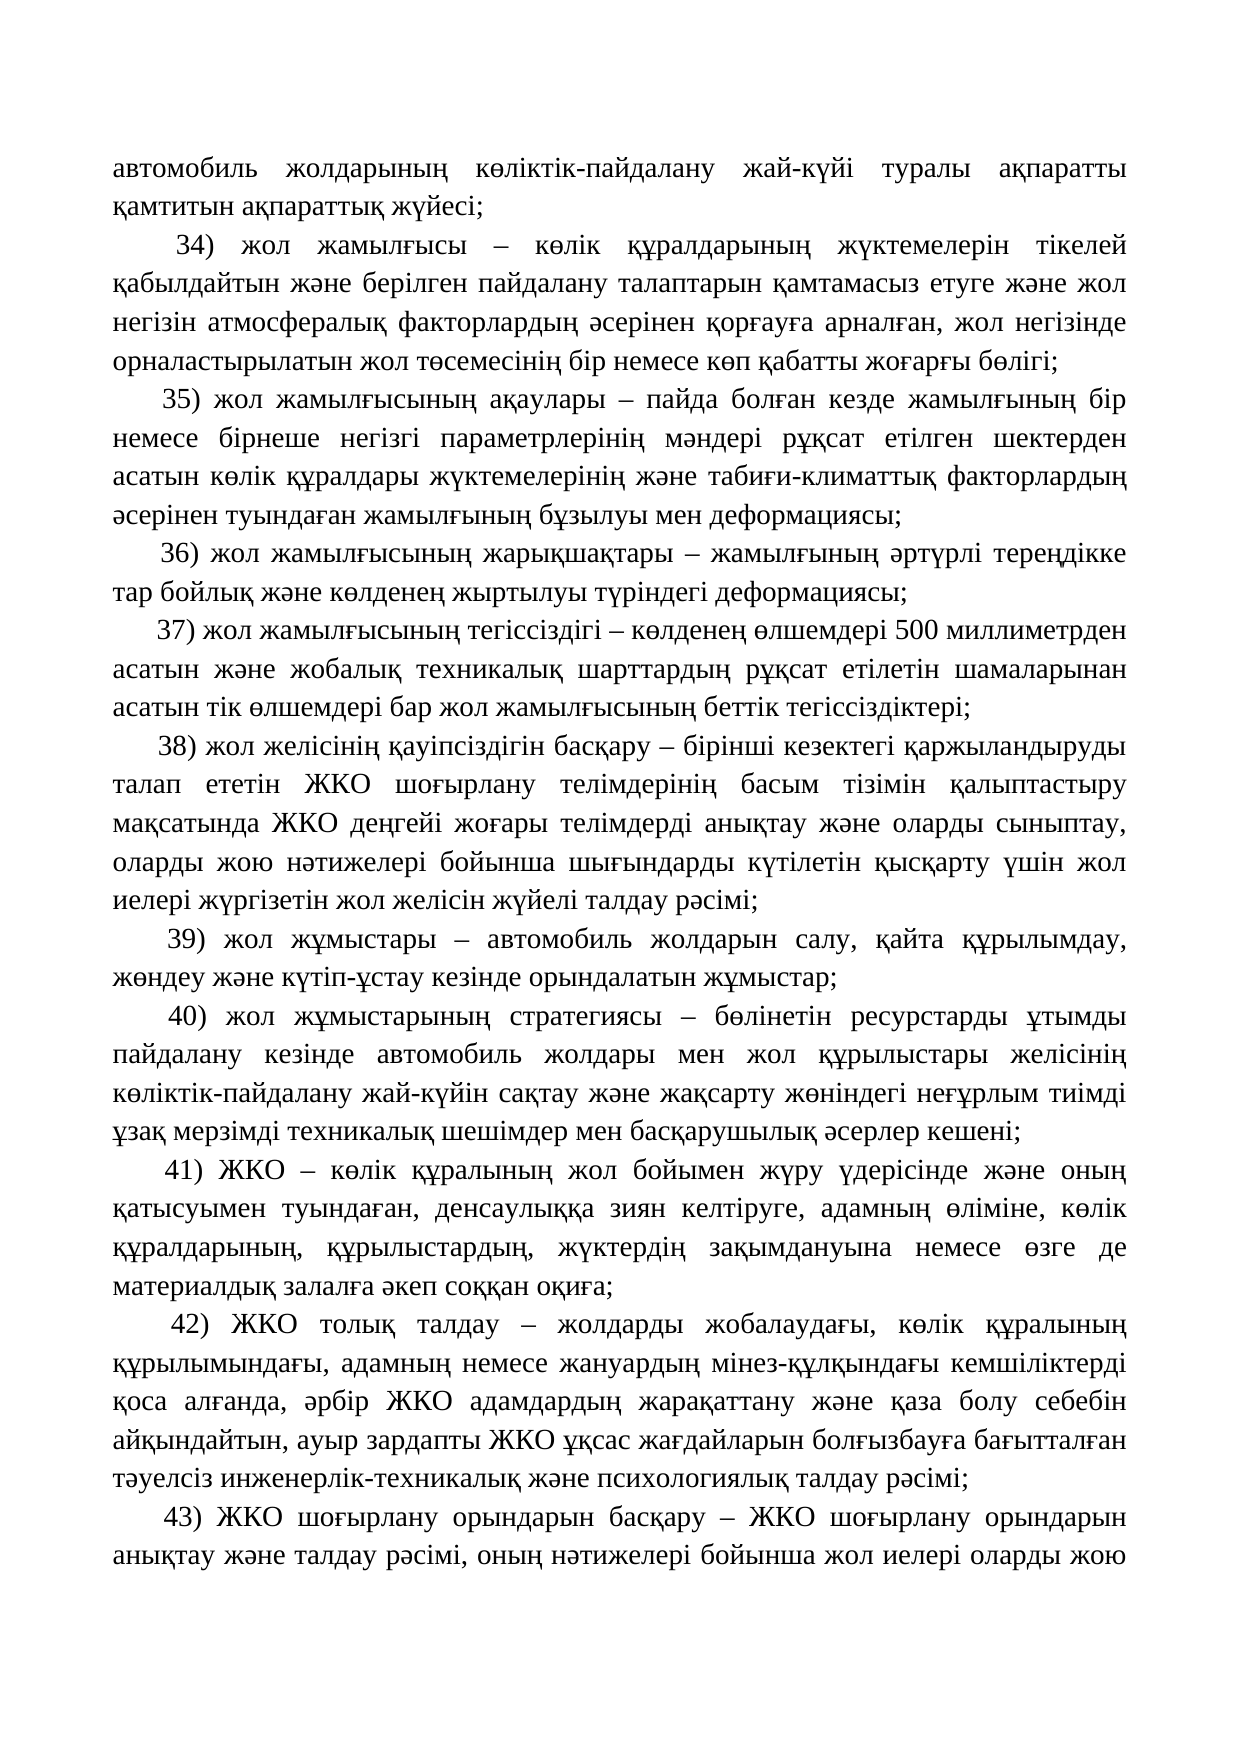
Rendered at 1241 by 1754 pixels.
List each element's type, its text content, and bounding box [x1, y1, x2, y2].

text 39) жол жұмыстары – автомобиль жолдарын салу, қайта құрылымдау, жөндеу және күтіп-ұстау кезінде орындалатын жұмыстар; [112, 921, 1128, 993]
text 34) жол жамылғысы – көлік құралдарының жүктемелерін тікелей қабылдайтын және берілген пайдалану талаптарын қамтамасыз етуге және жол негізін атмосфералық факторлардың әсерінен қорғауға арналған, жол негізінде орналастырылатын жол төсемесінің бір немесе көп қабатты жоғарғы бөлігі; [112, 227, 1128, 376]
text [112, 150, 1128, 222]
text 38) жол желісінің қауіпсіздігін басқару – бірінші кезектегі қаржыландыруды талап ететін ЖКО шоғырлану телімдерінің басым тізімін қалыптастыру мақсатында ЖКО деңгейі жоғары телімдерді анықтау және оларды сыныптау, оларды жою нәтижелері бойынша шығындарды күтілетін қысқарту үшін жол иелері жүргізетін жол желісін жүйелі талдау рәсімі; [112, 728, 1128, 916]
text 37) жол жамылғысының тегіссіздігі – көлденең өлшемдері 500 миллиметрден асатын және жобалық техникалық шарттардың рұқсат етілетін шамаларынан асатын тік өлшемдері бар жол жамылғысының беттік тегіссіздіктері; [112, 612, 1128, 723]
text 35) жол жамылғысының ақаулары – пайда болған кезде жамылғының бір немесе бірнеше негізгі параметрлерінің мәндері рұқсат етілген шектерден асатын көлік құралдары жүктемелерінің және табиғи-климаттық факторлардың әсерінен туындаған жамылғының бұзылуы мен деформациясы; [112, 381, 1128, 530]
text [112, 1499, 1128, 1571]
text 41) ЖКО – көлік құралының жол бойымен жүру үдерісінде және оның қатысуымен туындаған, денсаулыққа зиян келтіруге, адамның өліміне, көлік құралдарының, құрылыстардың, жүктердің зақымдануына немесе өзге де материалдық залалға әкеп соққан оқиға; [112, 1152, 1128, 1301]
text 40) жол жұмыстарының стратегиясы – бөлінетін ресурстарды ұтымды пайдалану кезінде автомобиль жолдары мен жол құрылыстары желісінің көліктік-пайдалану жай-күйін сақтау және жақсарту жөніндегі неғұрлым тиімді ұзақ мерзімді техникалық шешімдер мен басқарушылық әсерлер кешені; [112, 998, 1128, 1147]
text 36) жол жамылғысының жарықшақтары – жамылғының әртүрлі тереңдікке тар бойлық және көлденең жыртылуы түріндегі деформациясы; [112, 535, 1128, 607]
text 42) ЖКО толық талдау – жолдарды жобалаудағы, көлік құралының құрылымындағы, адамның немесе жануардың мінез-құлқындағы кемшіліктерді қоса алғанда, әрбір ЖКО адамдардың жарақаттану және қаза болу себебін айқындайтын, ауыр зардапты ЖКО ұқсас жағдайларын болғызбауға бағытталған тәуелсіз инженерлік-техникалық және психологиялық талдау рәсімі; [112, 1306, 1128, 1494]
